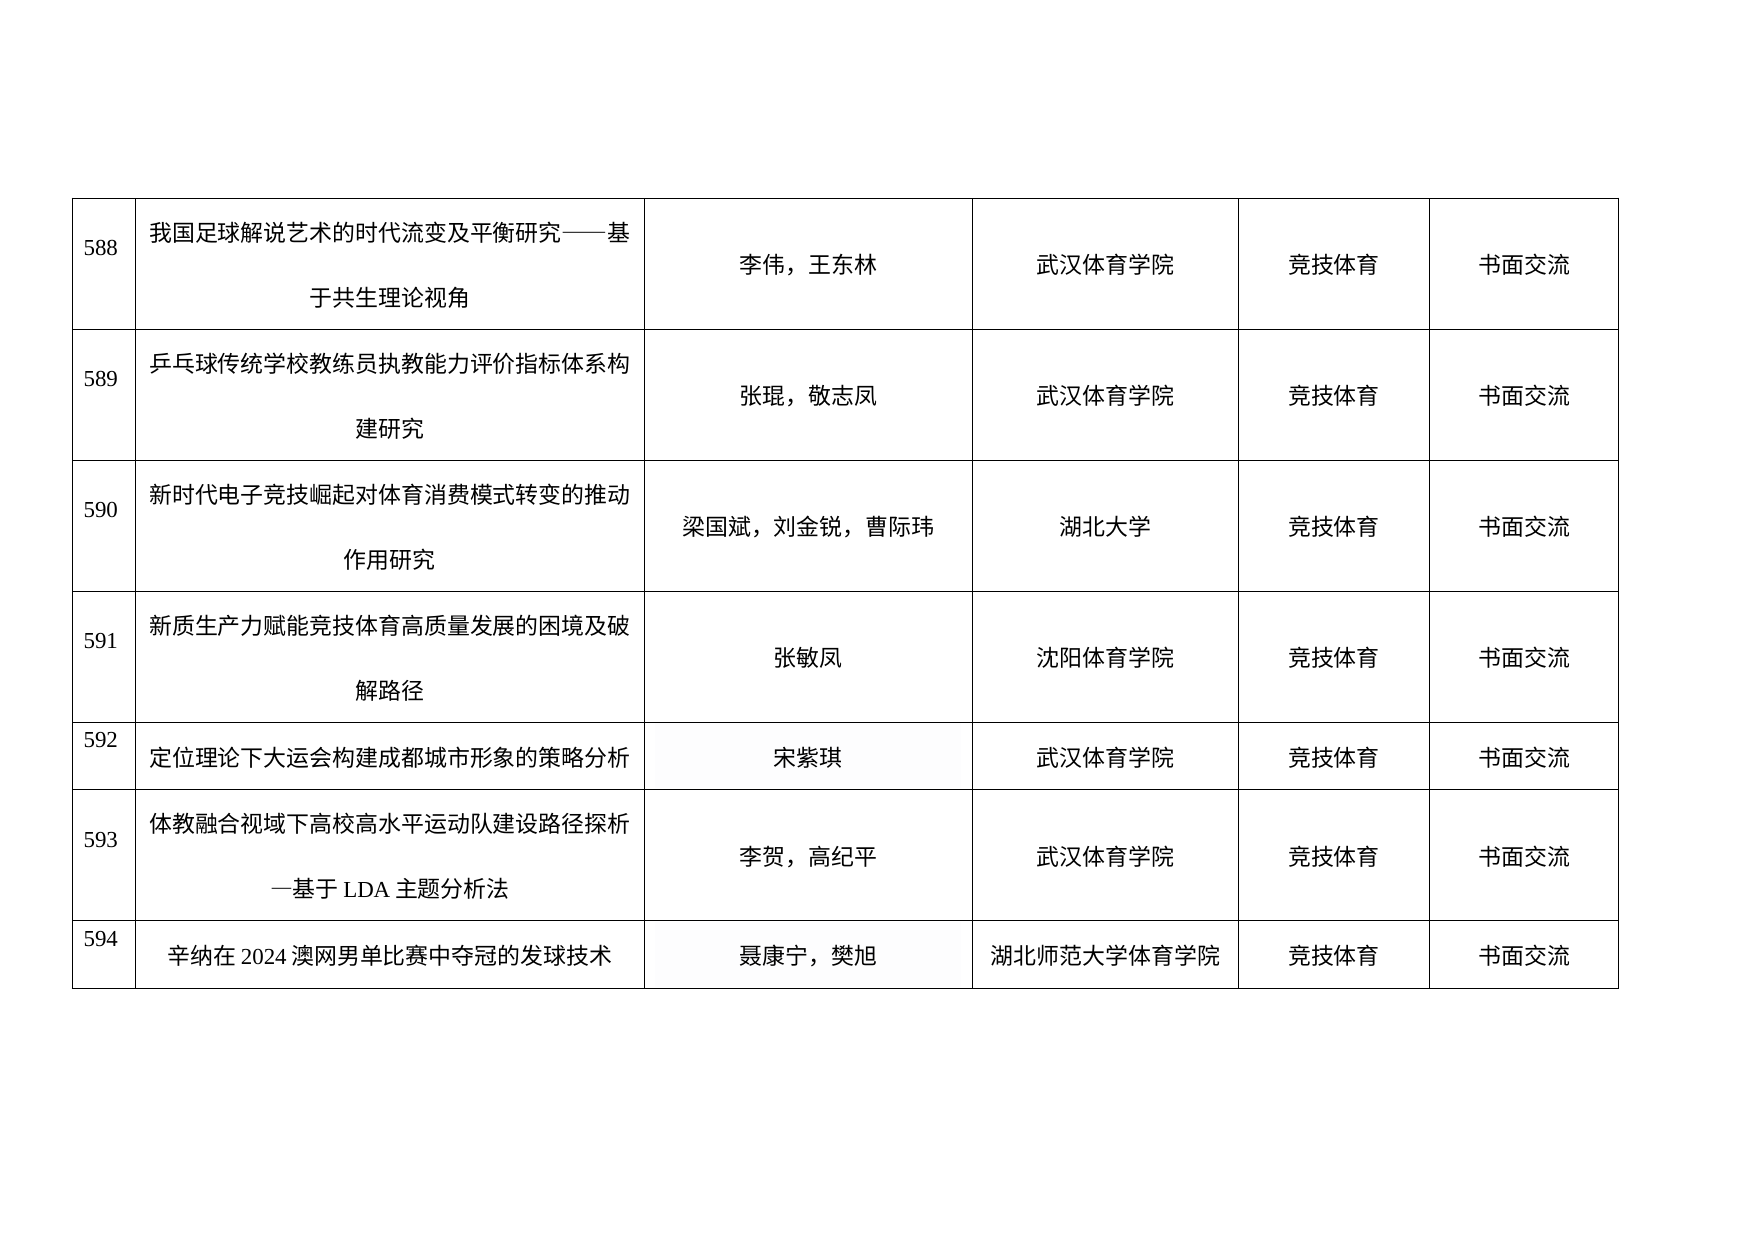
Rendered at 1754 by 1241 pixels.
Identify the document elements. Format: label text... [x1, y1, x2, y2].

table_cell 书面交流 [1430, 330, 1618, 460]
table_cell 新质生产力赋能竞技体育高质量发展的困境及破解路径 [136, 592, 644, 722]
table_cell 乒乓球传统学校教练员执教能力评价指标体系构建研究 [136, 330, 644, 460]
table_cell 武汉体育学院 [973, 199, 1238, 329]
table_cell 竞技体育 [1239, 199, 1429, 329]
table_cell 武汉体育学院 [973, 330, 1238, 460]
table_cell 竞技体育 [1239, 330, 1429, 460]
table_cell 张琨，敬志凤 [645, 330, 972, 460]
table_cell 书面交流 [1430, 199, 1618, 329]
table_cell [73, 723, 135, 789]
table_cell 竞技体育 [1239, 921, 1429, 988]
table_cell 湖北大学 [973, 461, 1238, 591]
table_cell 我国足球解说艺术的时代流变及平衡研究——基于共生理论视角 [136, 199, 644, 329]
table_cell 宋紫琪 [645, 723, 972, 789]
table_cell 竞技体育 [1239, 790, 1429, 920]
table_cell [73, 199, 135, 329]
table_cell [73, 592, 135, 722]
table_cell [73, 921, 135, 988]
table_cell 李伟，王东林 [645, 199, 972, 329]
table_cell 竞技体育 [1239, 592, 1429, 722]
table_cell 新时代电子竞技崛起对体育消费模式转变的推动作用研究 [136, 461, 644, 591]
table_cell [136, 921, 644, 988]
table_cell 书面交流 [1430, 790, 1618, 920]
table_cell 书面交流 [1430, 461, 1618, 591]
table_cell 书面交流 [1430, 921, 1618, 988]
table_cell 竞技体育 [1239, 723, 1429, 789]
table_cell [73, 330, 135, 460]
table_cell 李贺，高纪平 [645, 790, 972, 920]
table_cell 定位理论下大运会构建成都城市形象的策略分析 [136, 723, 644, 789]
table_cell 梁国斌，刘金锐，曹际玮 [645, 461, 972, 591]
table_cell 张敏凤 [645, 592, 972, 722]
table_cell 沈阳体育学院 [973, 592, 1238, 722]
table_cell 书面交流 [1430, 592, 1618, 722]
table_cell [73, 461, 135, 591]
table_cell 体教融合视域下高校高水平运动队建设路径探析—基于LDA主题分析法 [136, 790, 644, 920]
table_cell 湖北师范大学体育学院 [973, 921, 1238, 988]
table_cell 竞技体育 [1239, 461, 1429, 591]
table_cell 书面交流 [1430, 723, 1618, 789]
table_cell 武汉体育学院 [973, 790, 1238, 920]
table_cell 武汉体育学院 [973, 723, 1238, 789]
table_cell 聂康宁，樊旭 [645, 921, 972, 988]
table_cell [73, 790, 135, 920]
